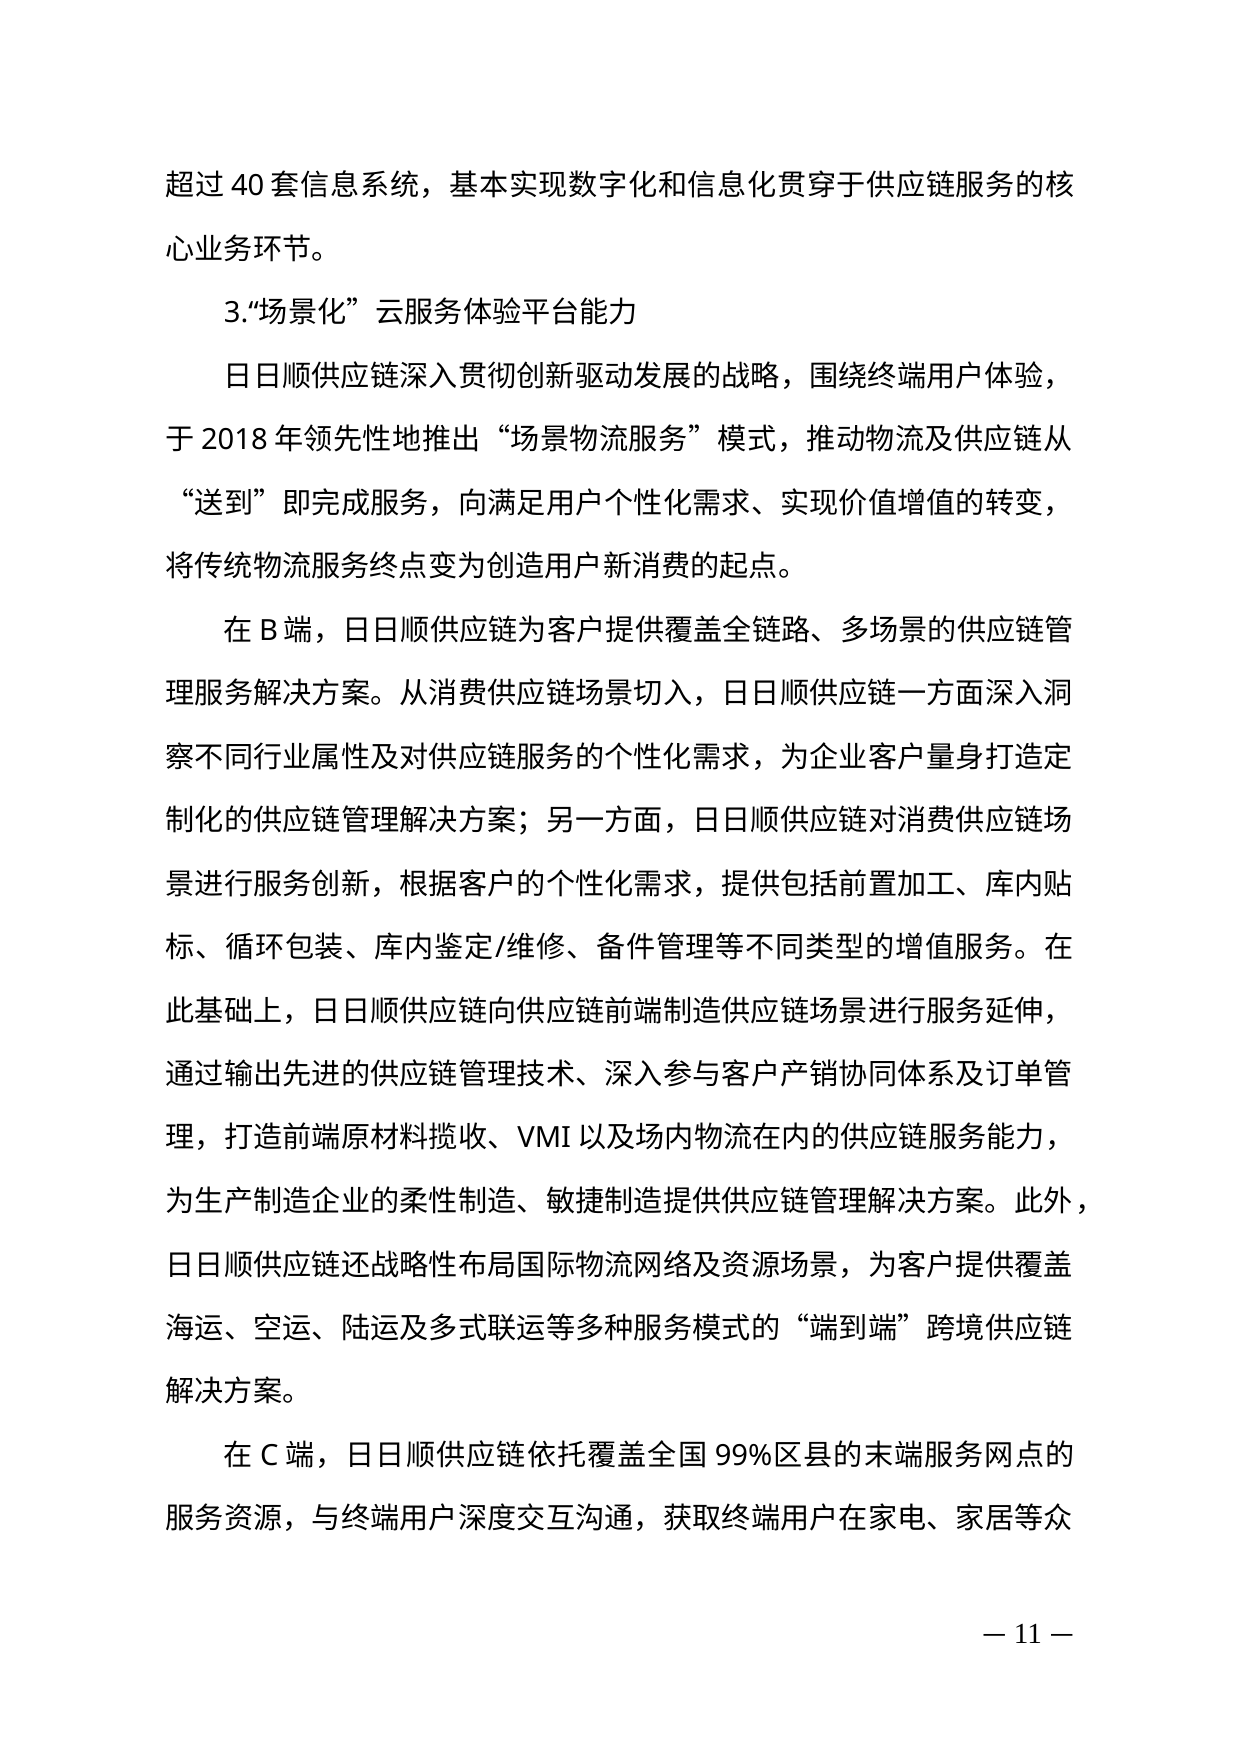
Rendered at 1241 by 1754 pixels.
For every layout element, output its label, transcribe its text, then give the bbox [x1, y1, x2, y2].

text 日日顺供应链深入贯彻创新驱动发展的战略，围绕终端用户体验，于2018年领先性地推出“场景物流服务”模式，推动物流及供应链从“送到”即完成服务，向满足用户个性化需求、实现价值增值的转变，将传统物流服务终点变为创造用户新消费的起点。 [165, 352, 1075, 585]
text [165, 1431, 1075, 1537]
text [165, 162, 1075, 268]
text 在B端，日日顺供应链为客户提供覆盖全链路、多场景的供应链管理服务解决方案。从消费供应链场景切入，日日顺供应链一方面深入洞察不同行业属性及对供应链服务的个性化需求，为企业客户量身打造定制化的供应链管理解决方案；另一方面，日日顺供应链对消费供应链场景进行服务创新，根据客户的个性化需求，提供包括前置加工、库内贴标、循环包装、库内鉴定/维修、备件管理等不同类型的增值服务。在此基础上，日日顺供应链向供应链前端制造供应链场景进行服务延伸，通过输出先进的供应链管理技术、深入参与客户产销协同体系及订单管理，打造前端原材料揽收、VMI以及场内物流在内的供应链服务能力，为生产制造企业的柔性制造、敏捷制造提供供应链管理解决方案。此外，日日顺供应链还战略性布局国际物流网络及资源场景，为客户提供覆盖海运、空运、陆运及多式联运等多种服务模式的“端到端”跨境供应链解决方案。 [165, 606, 1075, 1410]
text 3.“场景化”云服务体验平台能力 [165, 289, 1075, 331]
